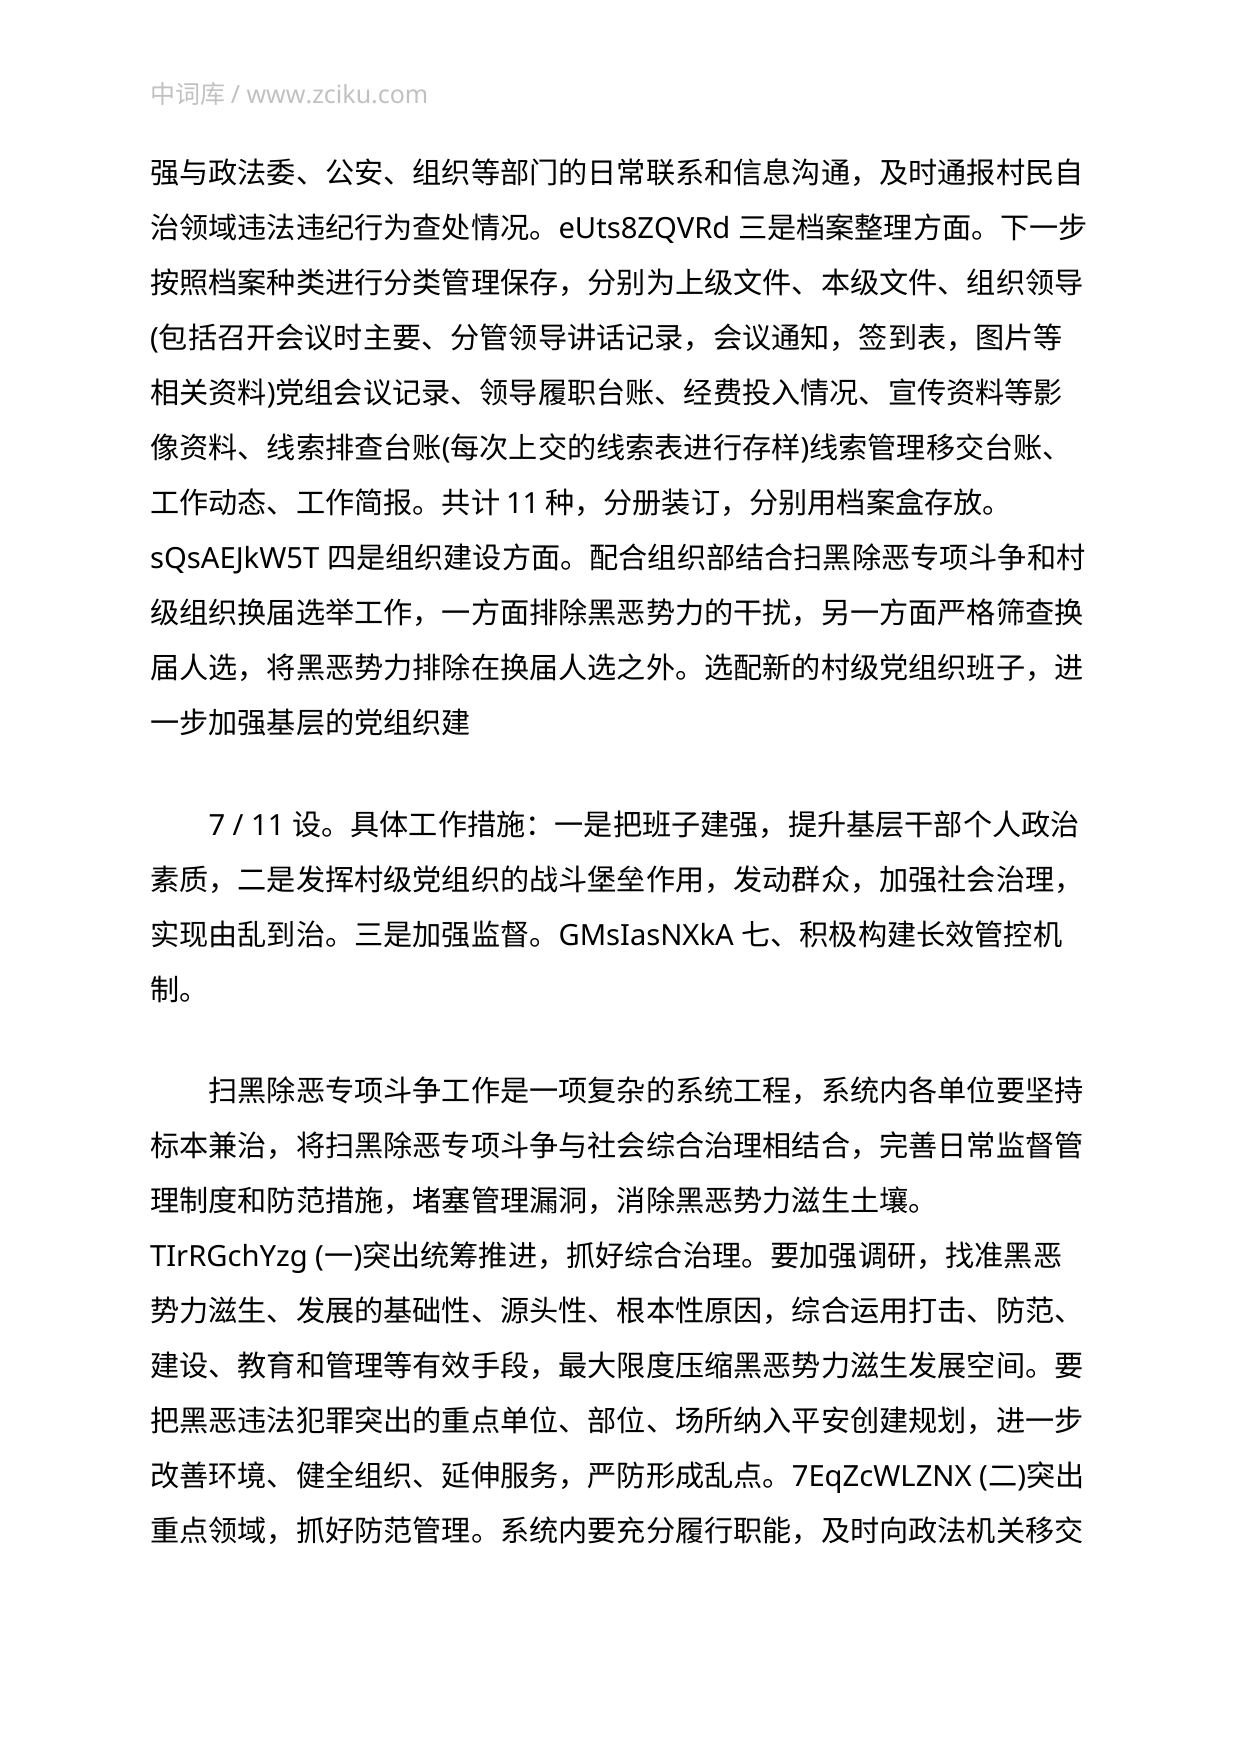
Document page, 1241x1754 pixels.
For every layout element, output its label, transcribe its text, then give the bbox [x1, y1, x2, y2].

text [150, 1068, 1090, 1550]
text 7 / 11 设。具体工作措施：一是把班子建强，提升基层干部个人政治素质，二是发挥村级党组织的战斗堡垒作用，发动群众，加强社会治理，实现由乱到治。三是加强监督。GMsIasNXkA 七、积极构建长效管控机制。 [150, 801, 1090, 1008]
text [150, 150, 1090, 742]
